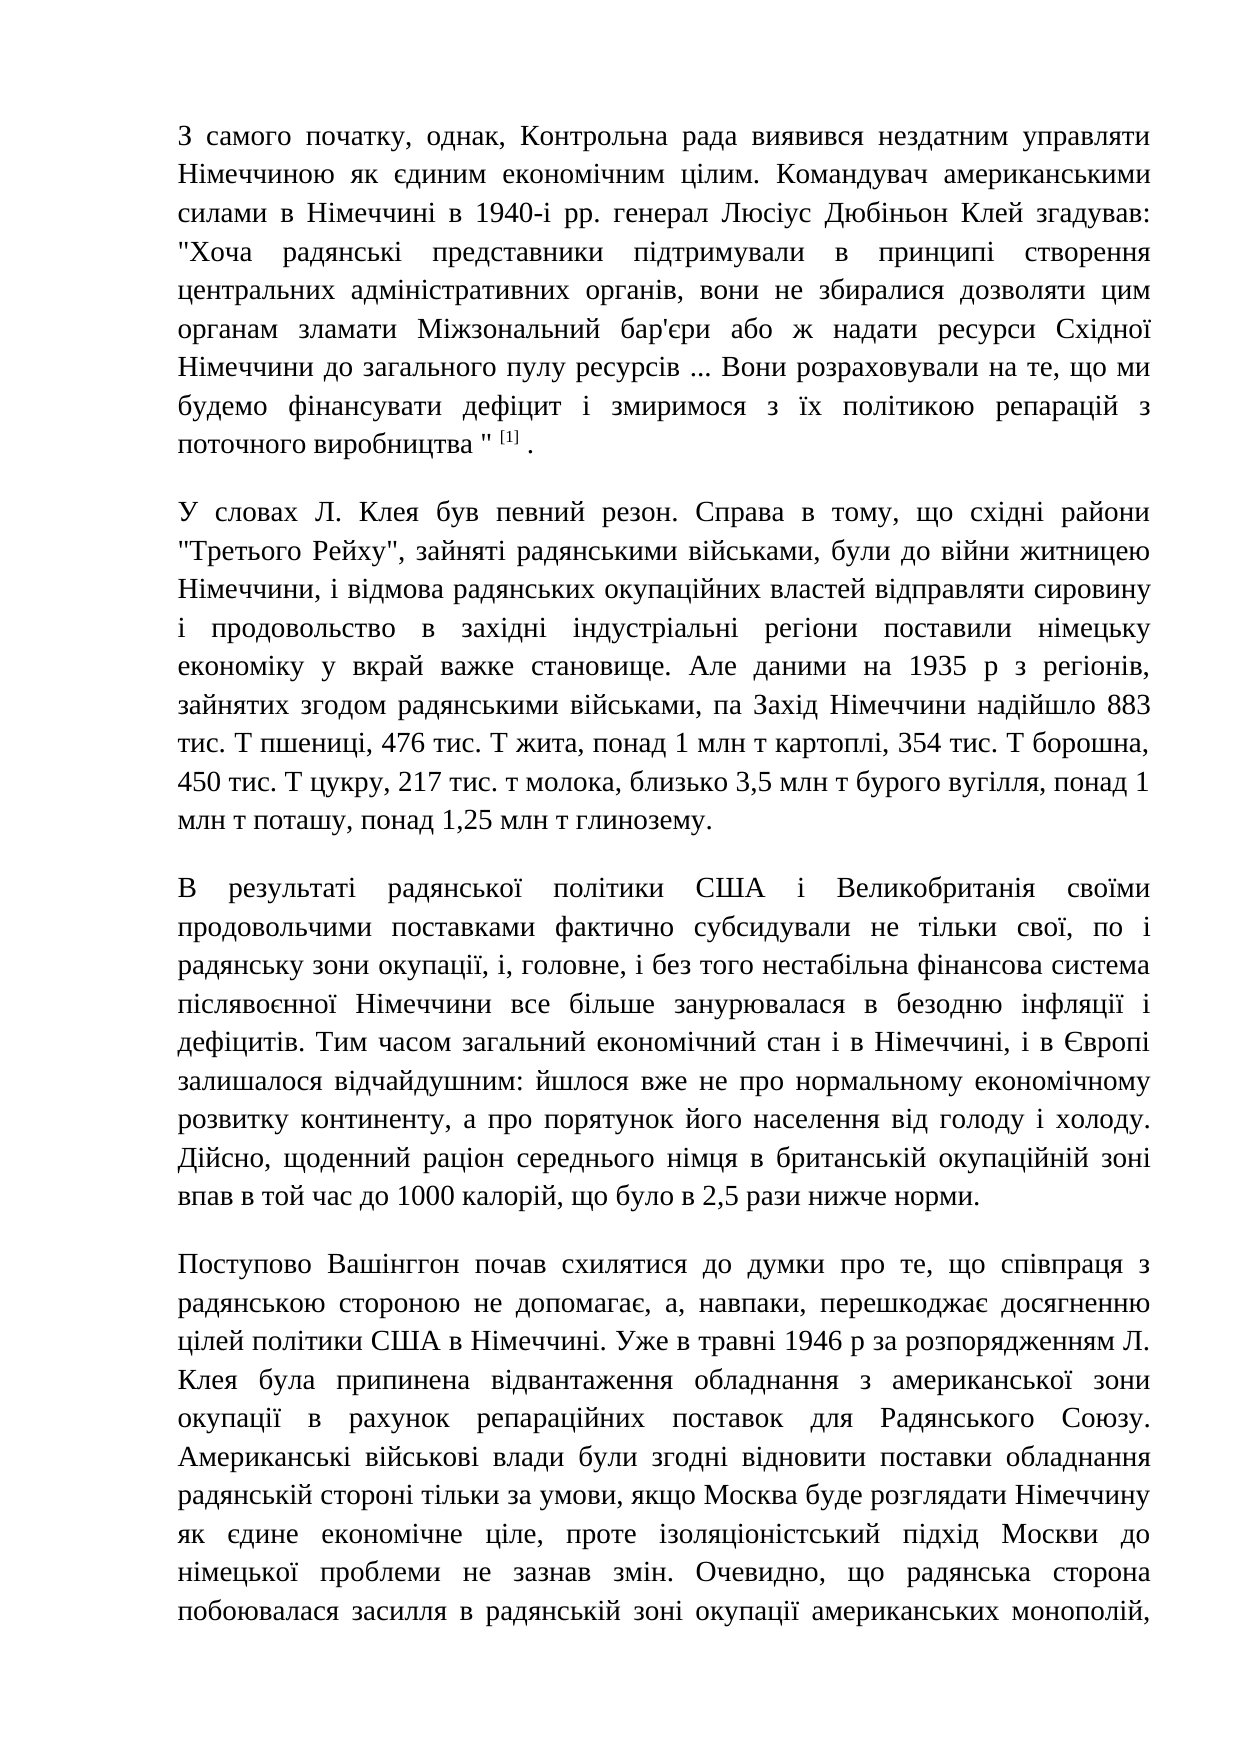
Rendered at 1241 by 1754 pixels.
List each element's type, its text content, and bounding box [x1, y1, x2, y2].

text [177, 1246, 1152, 1627]
text В результаті радянської політики США і Великобританія своїми продовольчими поставками фактично субсидували не тільки свої, по і радянську зони окупації, і, головне, і без того нестабільна фінансова система післявоєнної Німеччини все більше занурювалася в безодню інфляції і дефіцитів. Тим часом загальний економічний стан і в Німеччині, і в Європі залишалося відчайдушним: йшлося вже не про нормальному економічному розвитку континенту, а про порятунок його населення від голоду і холоду. Дійсно, щоденний раціон середнього німця в британській окупаційній зоні впав в той час до 1000 калорій, що було в 2,5 рази нижче норми. [177, 870, 1152, 1212]
text У словах Л. Клея був певний резон. Справа в тому, що східні райони "Третього Рейху", зайняті радянськими військами, були до війни житницею Німеччини, і відмова радянських окупаційних властей відправляти сировину і продовольство в західні індустріальні регіони поставили німецьку економіку у вкрай важке становище. Але даними на 1935 р з регіонів, зайнятих згодом радянськими військами, па Захід Німеччини надійшло 883 тис. Т пшениці, 476 тис. Т жита, понад 1 млн т картоплі, 354 тис. Т борошна, 450 тис. Т цукру, 217 тис. т молока, близько 3,5 млн т бурого вугілля, понад 1 млн т поташу, понад 1,25 млн т глинозему. [177, 494, 1152, 836]
text З самого початку, однак, Контрольна рада виявився нездатним управляти Німеччиною як єдиним економічним цілим. Командувач американськими силами в Німеччині в 1940-і рр. генерал Люсіус Дюбіньон Клей згадував: "Хоча радянські представники підтримували в принципі створення центральних адміністративних органів, вони не збиралися дозволяти цим органам зламати Міжзональний бар'єри або ж надати ресурси Східної Німеччини до загального пулу ресурсів ... Вони розраховували на те, що ми будемо фінансувати дефіцит і змиримося з їх політикою репарацій з поточного виробництва " [1] . [177, 118, 1152, 460]
